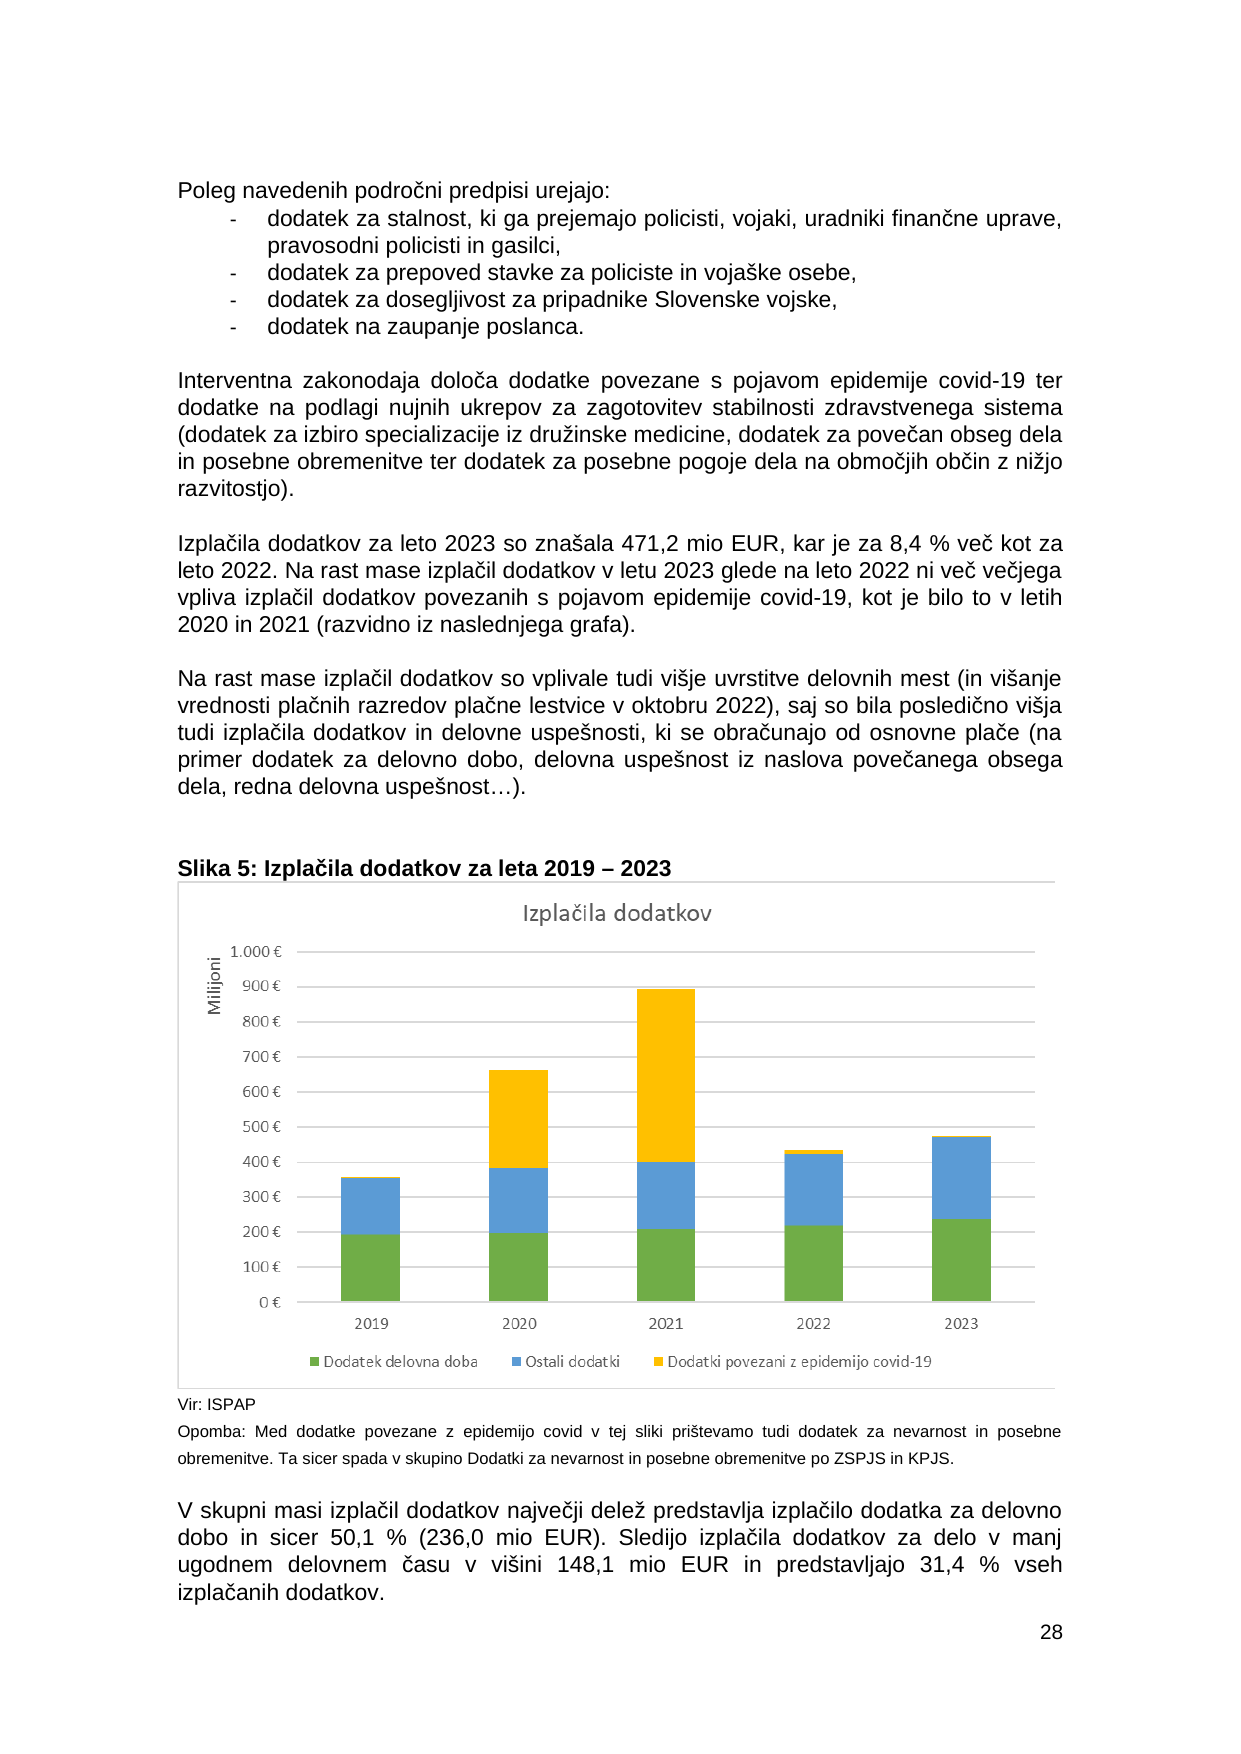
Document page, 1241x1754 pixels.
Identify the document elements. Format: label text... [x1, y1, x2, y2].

picture [177, 881, 1055, 1389]
text Slika 5: Izplačila dodatkov za leta 2019 – 2023 [177, 854, 1063, 881]
text Na rast mase izplačil dodatkov so vplivale tudi višje uvrstitve delovnih mest (in višanje vrednosti plačnih razredov plačne lestvice v oktobru 2022), saj so bila posledično višja tudi izplačila dodatkov in delovne uspešnosti, ki se obračunajo od osnovne plače (na primer dodatek za delovno dobo, delovna uspešnost iz naslova povečanega obsega dela, redna delovna uspešnost…). [177, 665, 1063, 800]
text Izplačila dodatkov za leto 2023 so znašala 471,2 mio EUR, kar je za 8,4 % več kot za leto 2022. Na rast mase izplačil dodatkov v letu 2023 glede na leto 2022 ni več večjega vpliva izplačil dodatkov povezanih s pojavom epidemije covid-19, kot je bilo to v letih 2020 in 2021 (razvidno iz naslednjega grafa). [177, 529, 1063, 638]
list dodatek za dosegljivost za pripadnike Slovenske vojske, [229, 286, 1063, 313]
list dodatek za prepoved stavke za policiste in vojaške osebe, [229, 258, 1063, 286]
text V skupni masi izplačil dodatkov največji delež predstavlja izplačilo dodatka za delovno dobo in sicer 50,1 % (236,0 mio EUR). Sledijo izplačila dodatkov za delo v manj ugodnem delovnem času v višini 148,1 mio EUR in predstavljajo 31,4 % vseh izplačanih dodatkov. [177, 1497, 1063, 1605]
list dodatek na zaupanje poslanca. [229, 313, 1063, 340]
list dodatek za stalnost, ki ga prejemajo policisti, vojaki, uradniki finančne uprave, pravosodni policisti in gasilci, [229, 204, 1063, 258]
text Interventna zakonodaja določa dodatke povezane s pojavom epidemije covid-19 ter dodatke na podlagi nujnih ukrepov za zagotovitev stabilnosti zdravstvenega sistema (dodatek za izbiro specializacije iz družinske medicine, dodatek za povečan obseg dela in posebne obremenitve ter dodatek za posebne pogoje dela na območjih občin z nižjo razvitostjo). [177, 367, 1063, 502]
text Vir: ISPAP [177, 1389, 1063, 1416]
text Poleg navedenih področni predpisi urejajo: [177, 177, 1063, 204]
text Opomba: Med dodatke povezane z epidemijo covid v tej sliki prištevamo tudi dodatek za nevarnost in posebne obremenitve. Ta sicer spada v skupino Dodatki za nevarnost in posebne obremenitve po ZSPJS in KPJS. [177, 1416, 1063, 1470]
